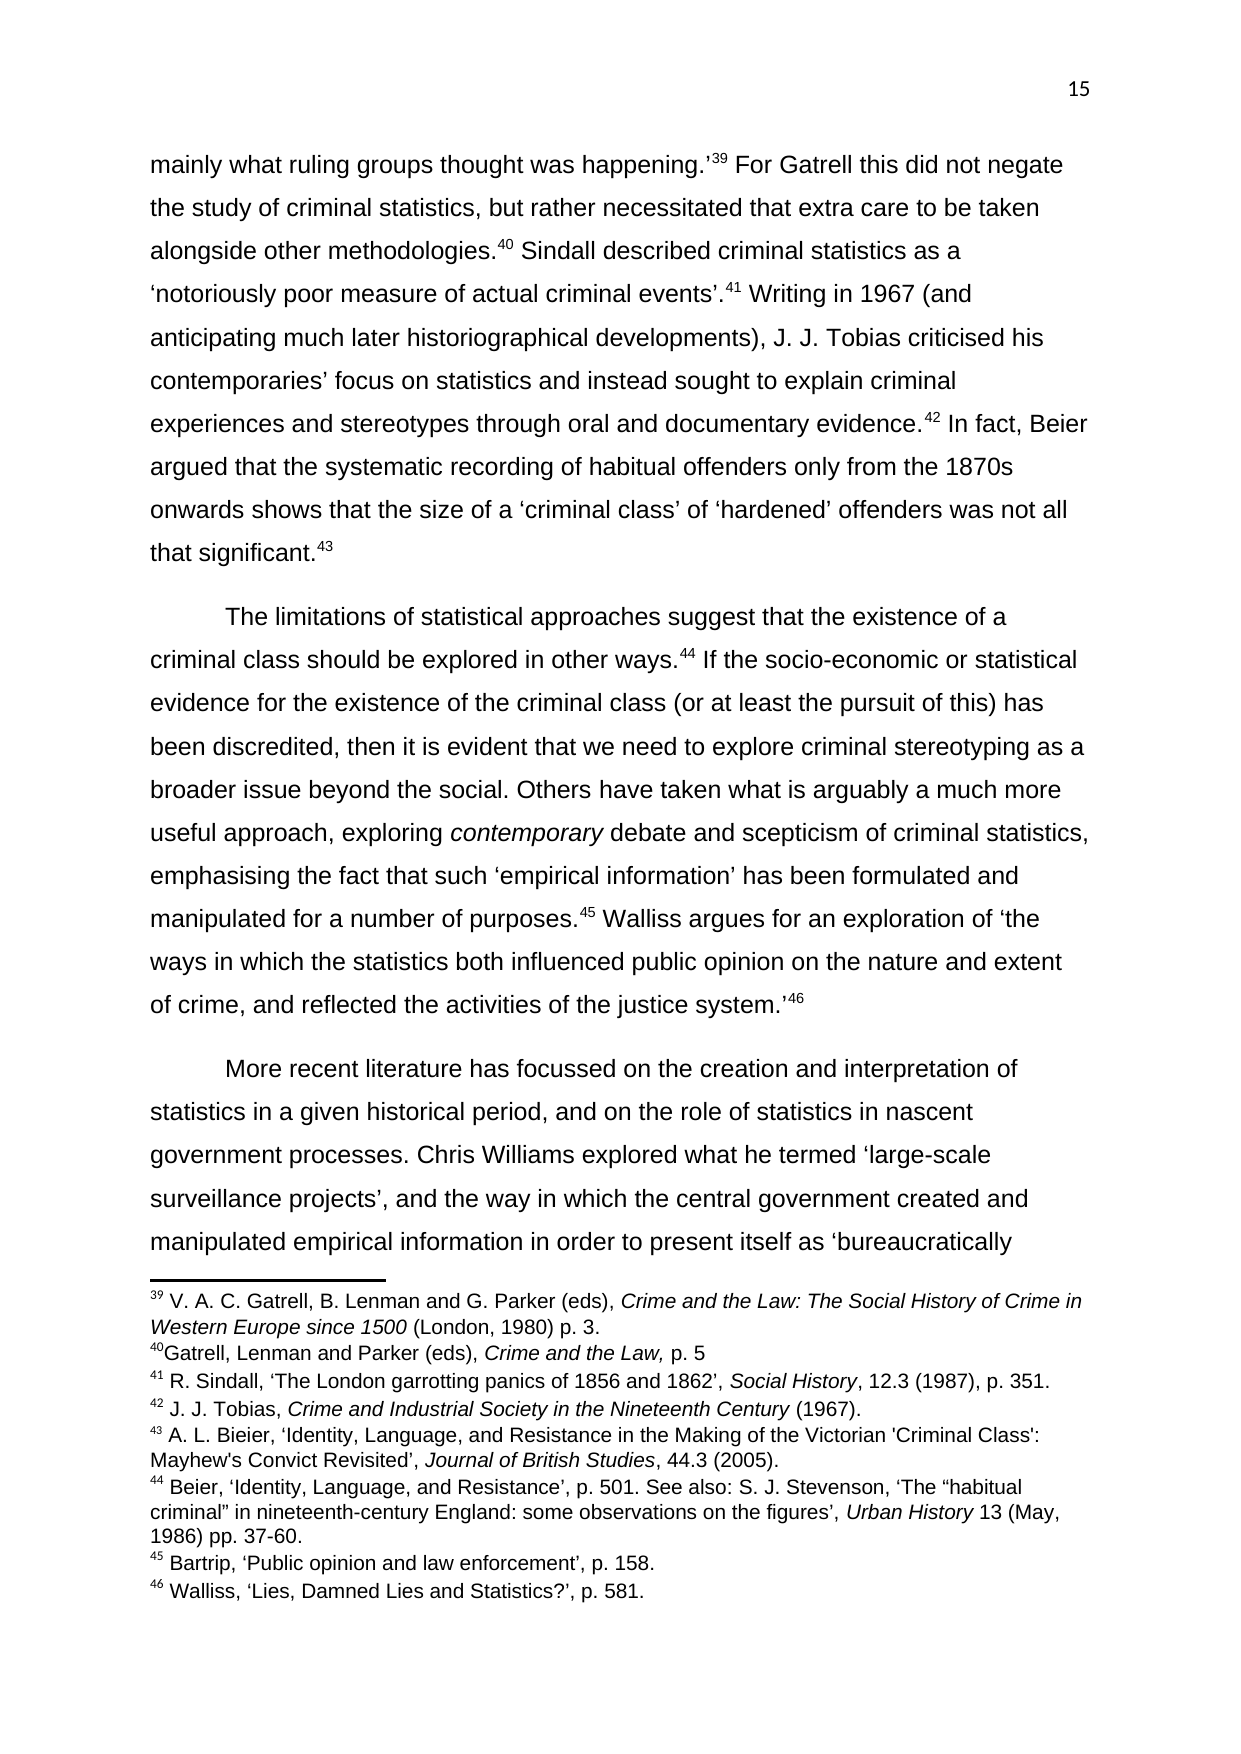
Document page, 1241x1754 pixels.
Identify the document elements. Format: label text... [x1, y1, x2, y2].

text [150, 150, 1090, 567]
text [150, 1054, 1090, 1255]
text The limitations of statistical approaches suggest that the existence of a criminal class should be explored in other ways. If the socio-economic or statistical evidence for the existence of the criminal class (or at least the pursuit of this) has been discredited, then it is evident that we need to explore criminal stereotyping as a broader issue beyond the social. Others have taken what is arguably a much more useful approach, exploring contemporary debate and scepticism of criminal statistics, emphasising the fact that such ‘empirical information’ has been formulated and manipulated for a number of purposes. Walliss argues for an exploration of ‘the ways in which the statistics both influenced public opinion on the nature and extent of crime, and reflected the activities of the justice system.’ [150, 602, 1090, 1019]
